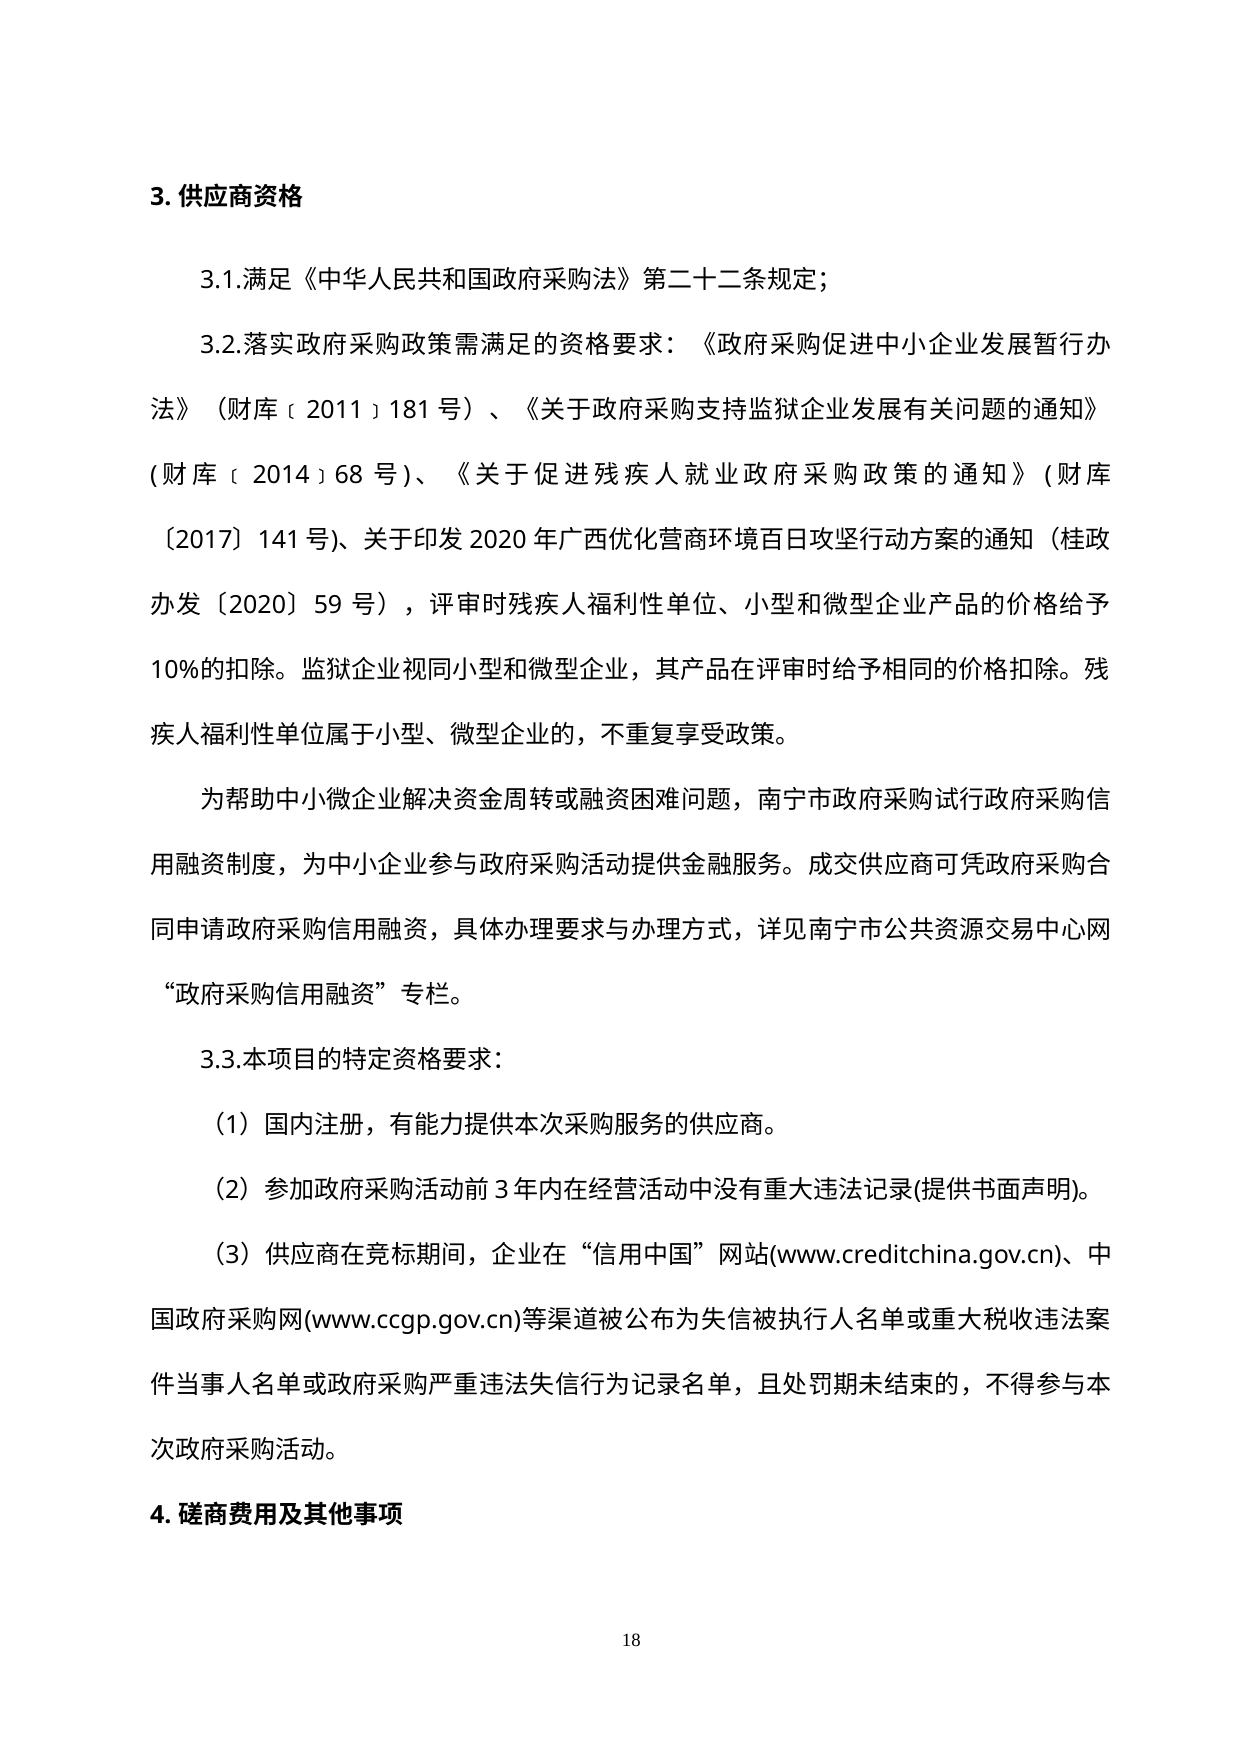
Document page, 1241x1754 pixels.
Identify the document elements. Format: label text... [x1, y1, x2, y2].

list （2）参加政府采购活动前3年内在经营活动中没有重大违法记录(提供书面声明)。 [150, 1155, 1112, 1220]
text 3.1.满足《中华人民共和国政府采购法》第二十二条规定； [150, 245, 1112, 310]
text 3.2.落实政府采购政策需满足的资格要求：《政府采购促进中小企业发展暂行办法》（财库﹝2011﹞181号）、《关于政府采购支持监狱企业发展有关问题的通知》(财库﹝2014﹞68号)、《关于促进残疾人就业政府采购政策的通知》(财库〔2017〕141号)、关于印发2020 年广西优化营商环境百日攻坚行动方案的通知（桂政办发〔2020〕59 号），评审时残疾人福利性单位、小型和微型企业产品的价格给予10%的扣除。监狱企业视同小型和微型企业，其产品在评审时给予相同的价格扣除。残疾人福利性单位属于小型、微型企业的，不重复享受政策。 [150, 310, 1112, 765]
text 3. 供应商资格 [150, 162, 1112, 227]
text 4. 磋商费用及其他事项 [150, 1480, 1112, 1545]
list （3）供应商在竞标期间，企业在“信用中国”网站(www.creditchina.gov.cn)、中国政府采购网(www.ccgp.gov.cn)等渠道被公布为失信被执行人名单或重大税收违法案件当事人名单或政府采购严重违法失信行为记录名单，且处罚期未结束的，不得参与本次政府采购活动。 [150, 1220, 1112, 1480]
text 为帮助中小微企业解决资金周转或融资困难问题，南宁市政府采购试行政府采购信用融资制度，为中小企业参与政府采购活动提供金融服务。成交供应商可凭政府采购合同申请政府采购信用融资，具体办理要求与办理方式，详见南宁市公共资源交易中心网“政府采购信用融资”专栏。 [150, 765, 1112, 1025]
list 3.3.本项目的特定资格要求： [150, 1025, 1112, 1090]
list （1）国内注册，有能力提供本次采购服务的供应商。 [150, 1090, 1112, 1155]
